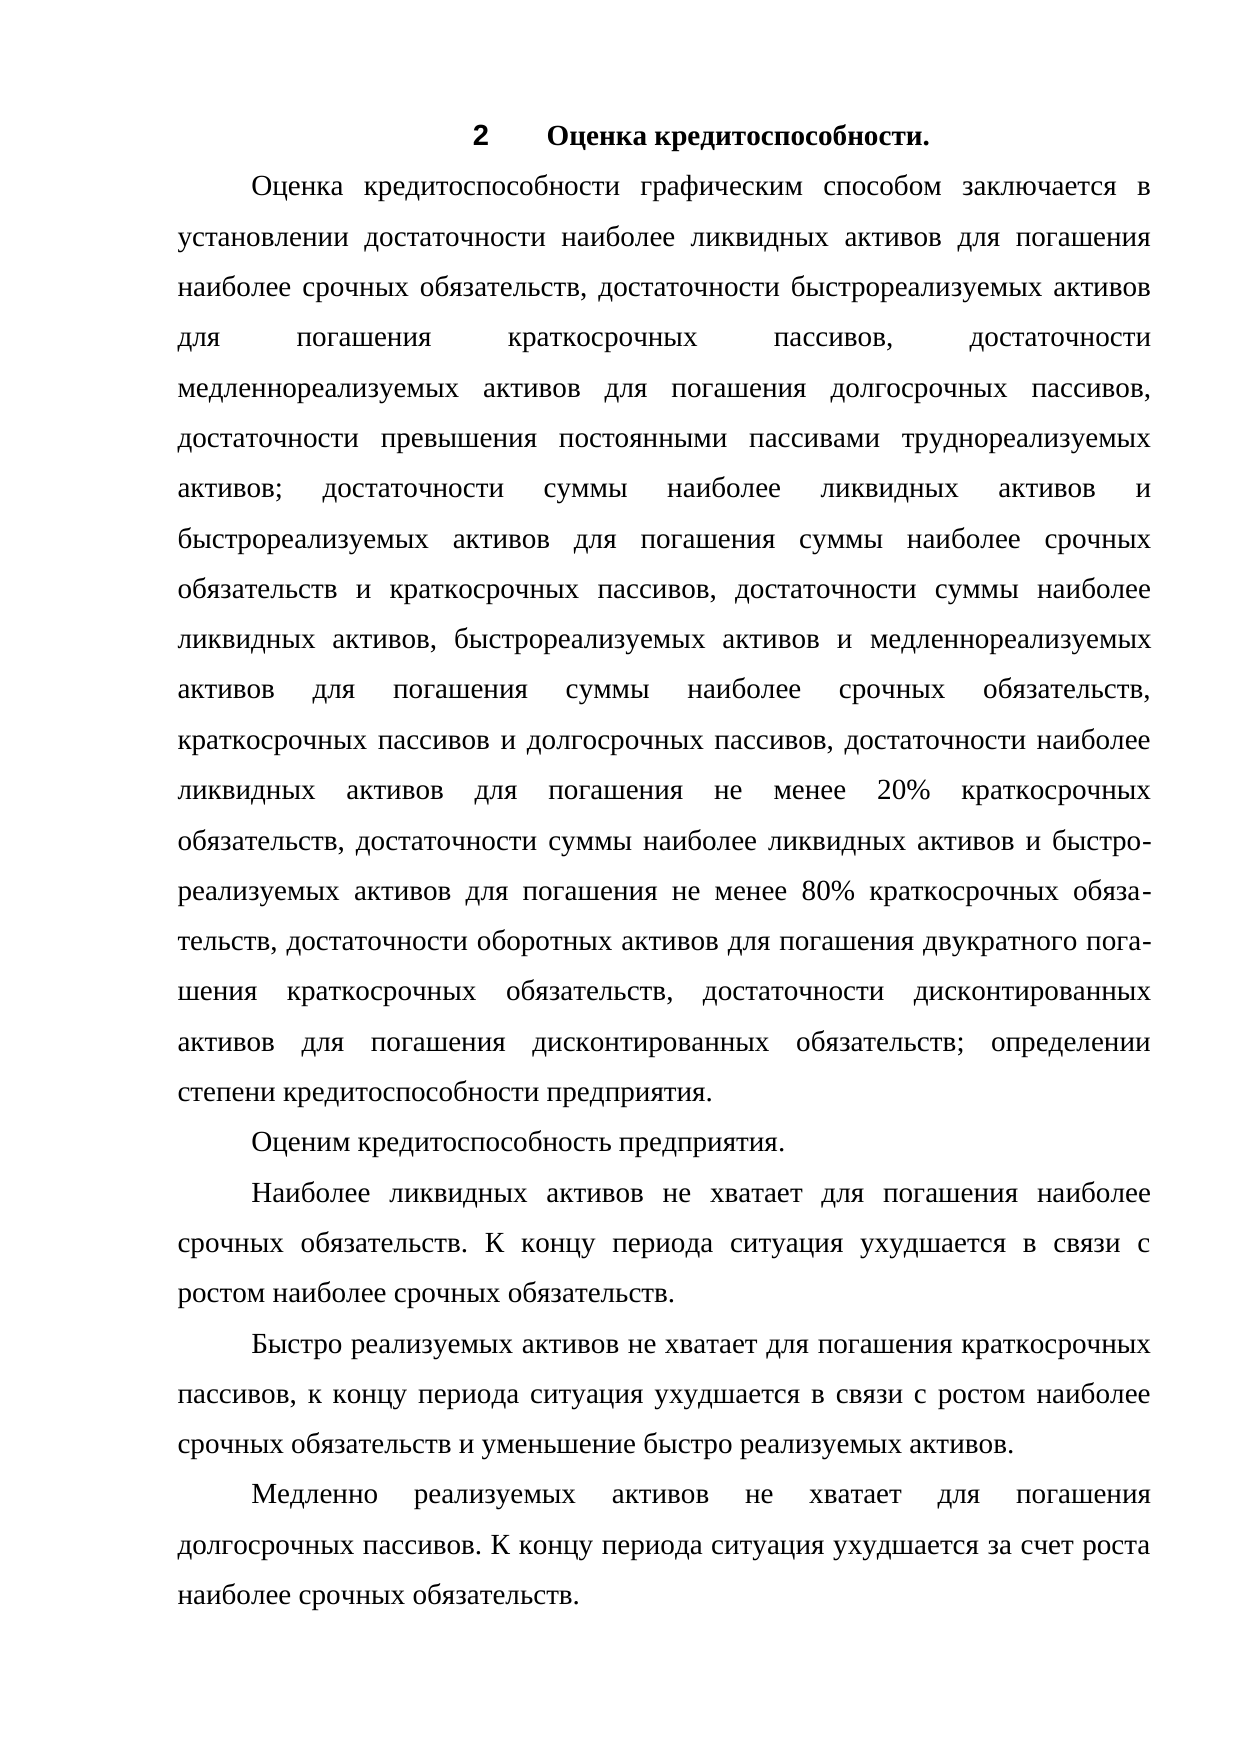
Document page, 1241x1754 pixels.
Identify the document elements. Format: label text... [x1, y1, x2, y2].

list Оценка кредитоспособности. [177, 118, 1152, 152]
text Быстро реализуемых активов не хватает для погашения краткосрочных пассивов, к концу периода ситуация ухудшается в связи с ростом наиболее срочных обязательств и уменьшение быстро реализуемых активов. [177, 1326, 1152, 1460]
text Оценим кредитоспособность предприятия. [177, 1124, 1152, 1158]
text Оценка кредитоспособности графическим способом заключается в установлении достаточности наиболее ликвидных активов для погашения наиболее срочных обязательств, достаточности быстрореализуемых активов для погашения краткосрочных пассивов, достаточности медленнореализуемых активов для погашения долгосрочных пассивов, достаточности превышения постоянными пассивами труднореализуемых активов; достаточности суммы наиболее ликвидных активов и быстрореализуемых активов для погашения суммы наиболее срочных обязательств и краткосрочных пассивов, достаточности суммы наиболее ликвидных активов, быстрореализуемых активов и медленнореализуемых активов для погашения суммы наиболее срочных обязательств, краткосрочных пассивов и долгосрочных пассивов, достаточности наиболее ликвидных активов для погашения не менее 20% краткосрочных обязательств, достаточности суммы наиболее ликвидных активов и быстрореализуемых активов для погашения не менее 80% краткосрочных обязательств, достаточности оборотных активов для погашения двукратного погашения краткосрочных обязательств, достаточности дисконтированных активов для погашения дисконтированных обязательств; определении степени кредитоспособности предприятия. [177, 168, 1152, 1108]
text Наиболее ликвидных активов не хватает для погашения наиболее срочных обязательств. К концу периода ситуация ухудшается в связи с ростом наиболее срочных обязательств. [177, 1175, 1152, 1309]
text Медленно реализуемых активов не хватает для погашения долгосрочных пассивов. К концу периода ситуация ухудшается за счет роста наиболее срочных обязательств. [177, 1477, 1152, 1611]
